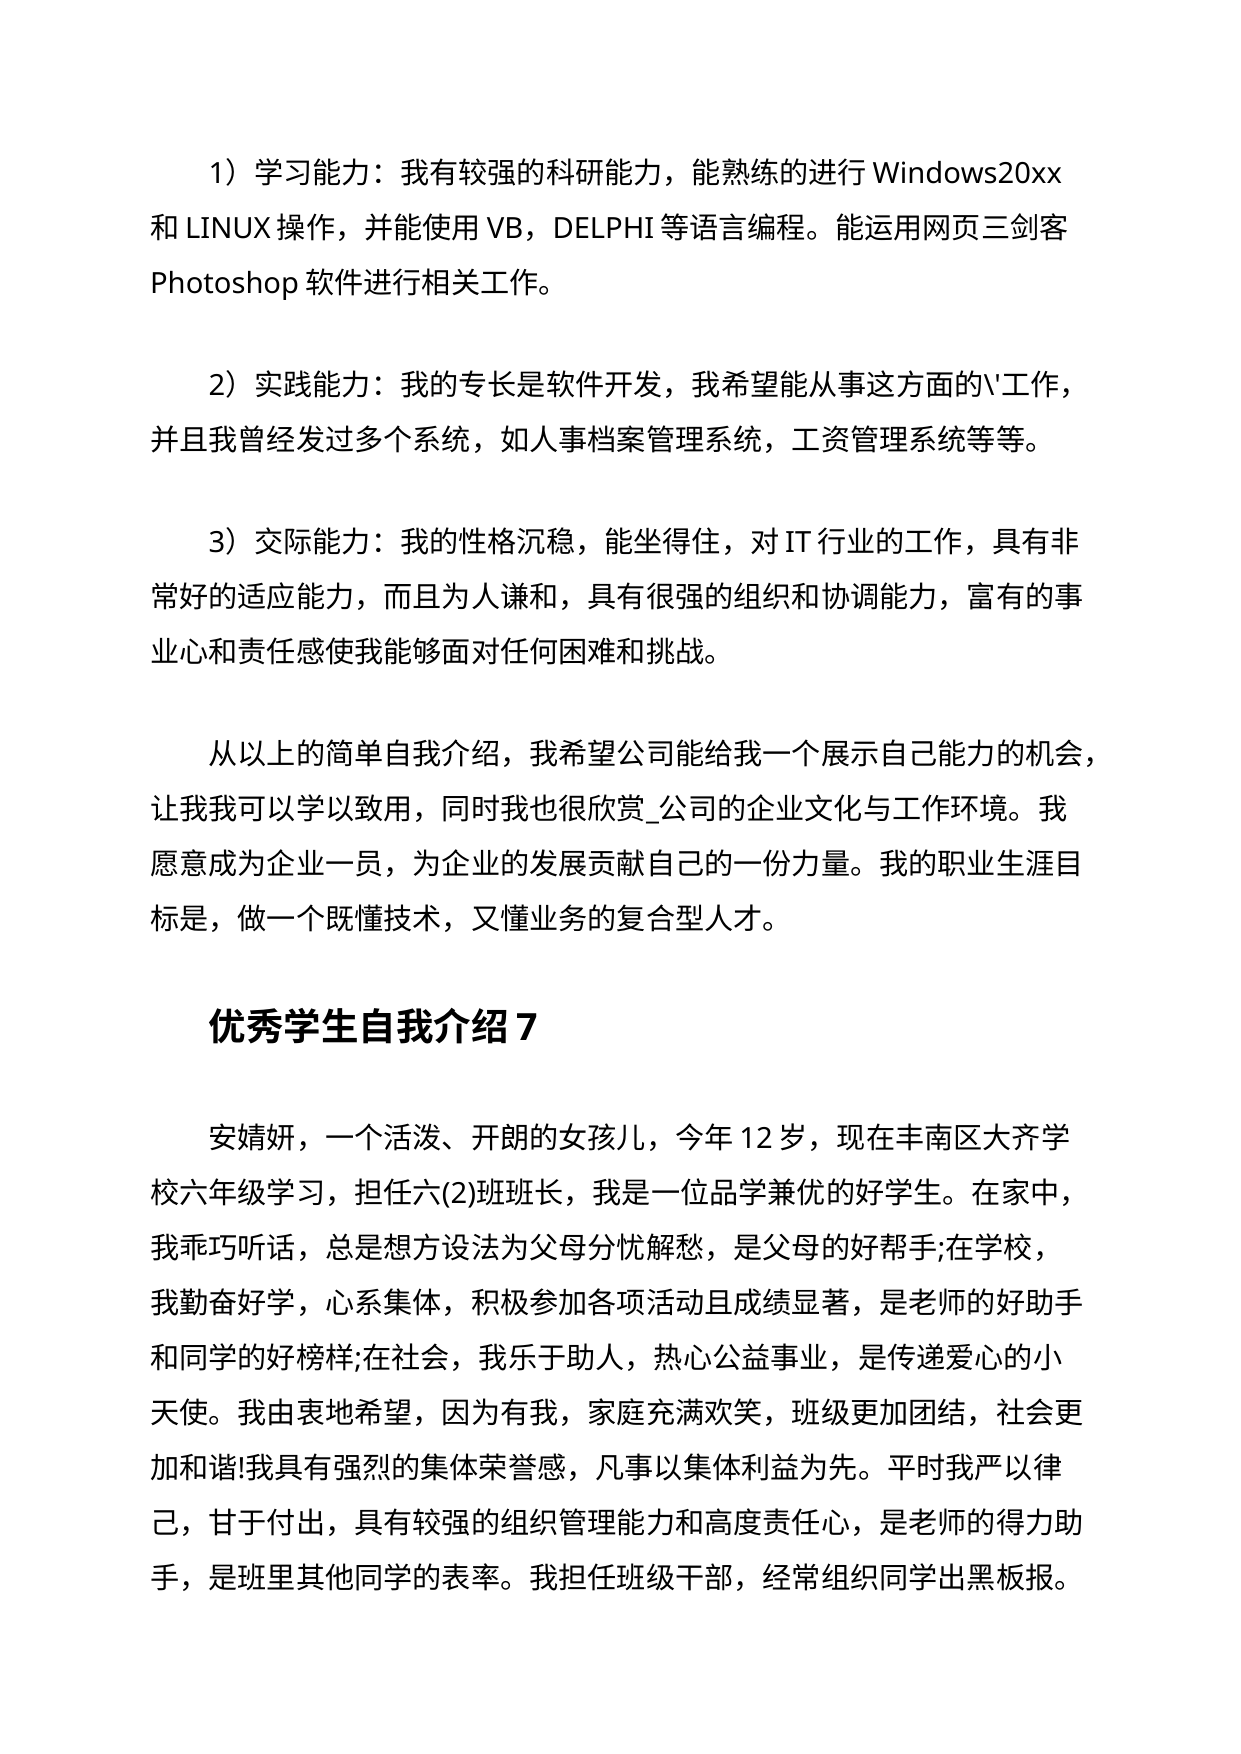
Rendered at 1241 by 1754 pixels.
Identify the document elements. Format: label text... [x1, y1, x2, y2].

text 优秀学生自我介绍7 [150, 997, 1090, 1051]
text 2）实践能力：我的专长是软件开发，我希望能从事这方面的\'工作，并且我曾经发过多个系统，如人事档案管理系统，工资管理系统等等。 [150, 362, 1090, 459]
text 1）学习能力：我有较强的科研能力，能熟练的进行Windows20xx和LINUX操作，并能使用VB，DELPHI等语言编程。能运用网页三剑客Photoshop软件进行相关工作。 [150, 150, 1090, 302]
text 从以上的简单自我介绍，我希望公司能给我一个展示自己能力的机会，让我我可以学以致用，同时我也很欣赏_公司的企业文化与工作环境。我愿意成为企业一员，为企业的发展贡献自己的一份力量。我的职业生涯目标是，做一个既懂技术，又懂业务的复合型人才。 [150, 730, 1090, 937]
text 3）交际能力：我的性格沉稳，能坐得住，对IT行业的工作，具有非常好的适应能力，而且为人谦和，具有很强的组织和协调能力，富有的事业心和责任感使我能够面对任何困难和挑战。 [150, 519, 1090, 671]
text 安婧妍，一个活泼、开朗的女孩儿，今年12岁，现在丰南区大齐学校六年级学习，担任六(2)班班长，我是一位品学兼优的好学生。在家中，我乖巧听话，总是想方设法为父母分忧解愁，是父母的好帮手;在学校，我勤奋好学，心系集体，积极参加各项活动且成绩显著，是老师的好助手和同学的好榜样;在社会，我乐于助人，热心公益事业，是传递爱心的小天使。我由衷地希望，因为有我，家庭充满欢笑，班级更加团结，社会更加和谐!我具有强烈的集体荣誉感，凡事以集体利益为先。平时我严以律己，甘于付出，具有较强的组织管理能力和高度责任心，是老师的得力助手，是班里其他同学的表率。我担任班级干部，经常组织同学出黑板报。 [150, 1114, 1090, 1597]
